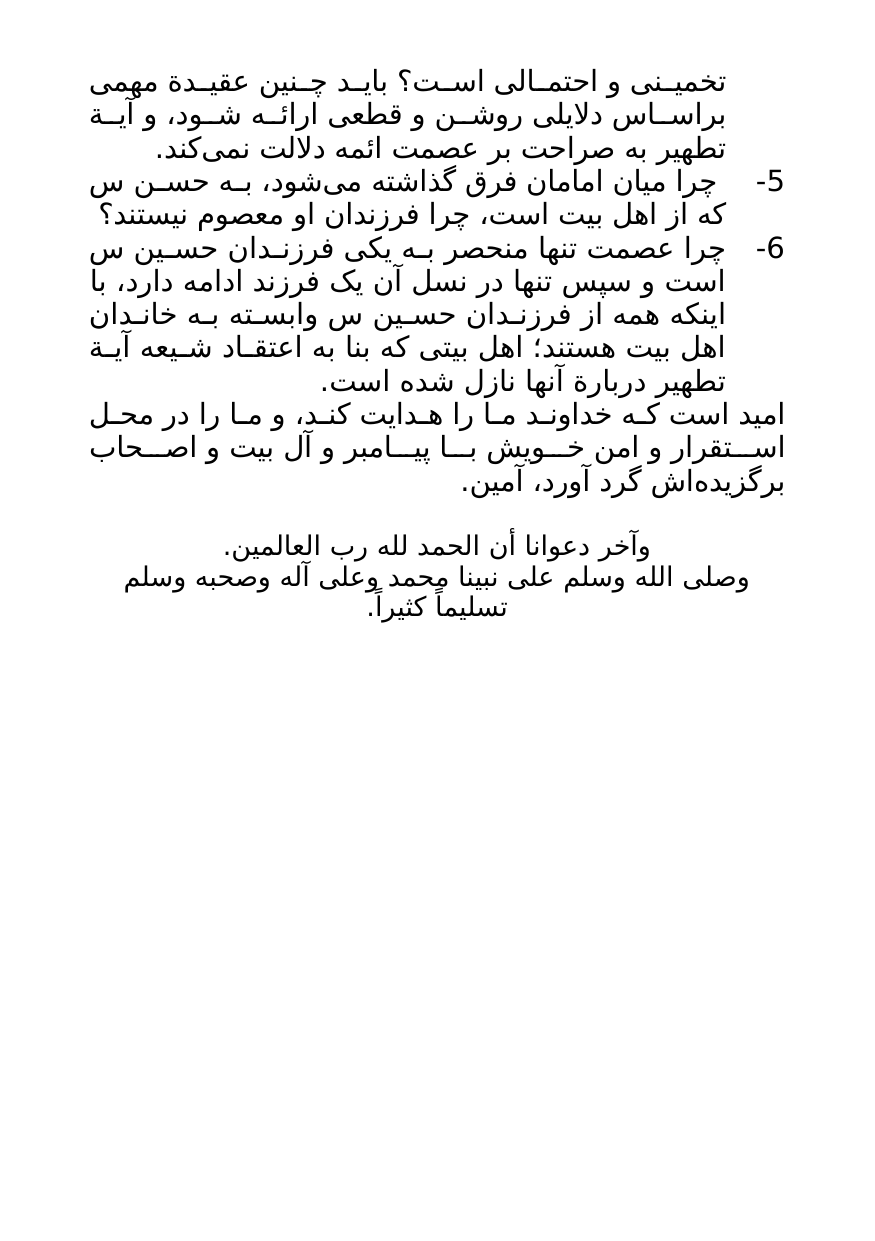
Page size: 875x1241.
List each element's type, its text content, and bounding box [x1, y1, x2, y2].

list چرا میان امامان فرق گذاشته می‌شود، به حسن س که از اهل بیت است، چرا فرزندان او معصوم نیستند؟ [89, 165, 756, 231]
text امید است که خداوند ما را هدایت کند، و ما را در محل استقرار و امن خویش با پیامبر و آل بیت و اصحاب برگزیده‌اش گرد آورد، آمين. [89, 398, 785, 498]
subtitle وآخر دعوانا أن الحمد لله رب العالمين. [89, 531, 785, 562]
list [89, 65, 756, 165]
subtitle وصلى الله وسلم على نبينا محمد وعلى آله وصحبه وسلم تسليماً كثيراً. [89, 562, 785, 623]
list چرا عصمت تنها منحصر به یکی فرزندان حسین س است و سپس تنها در نسل آن یک فرزند ادامه دارد، با اینکه همه از فرزندان حسین س وابسته به خاندان اهل بیت هستند؛ اهل بیتی که بنا به اعتقاد شیعه آیة تطهیر دربارة آنها نازل شده است. [89, 231, 756, 398]
